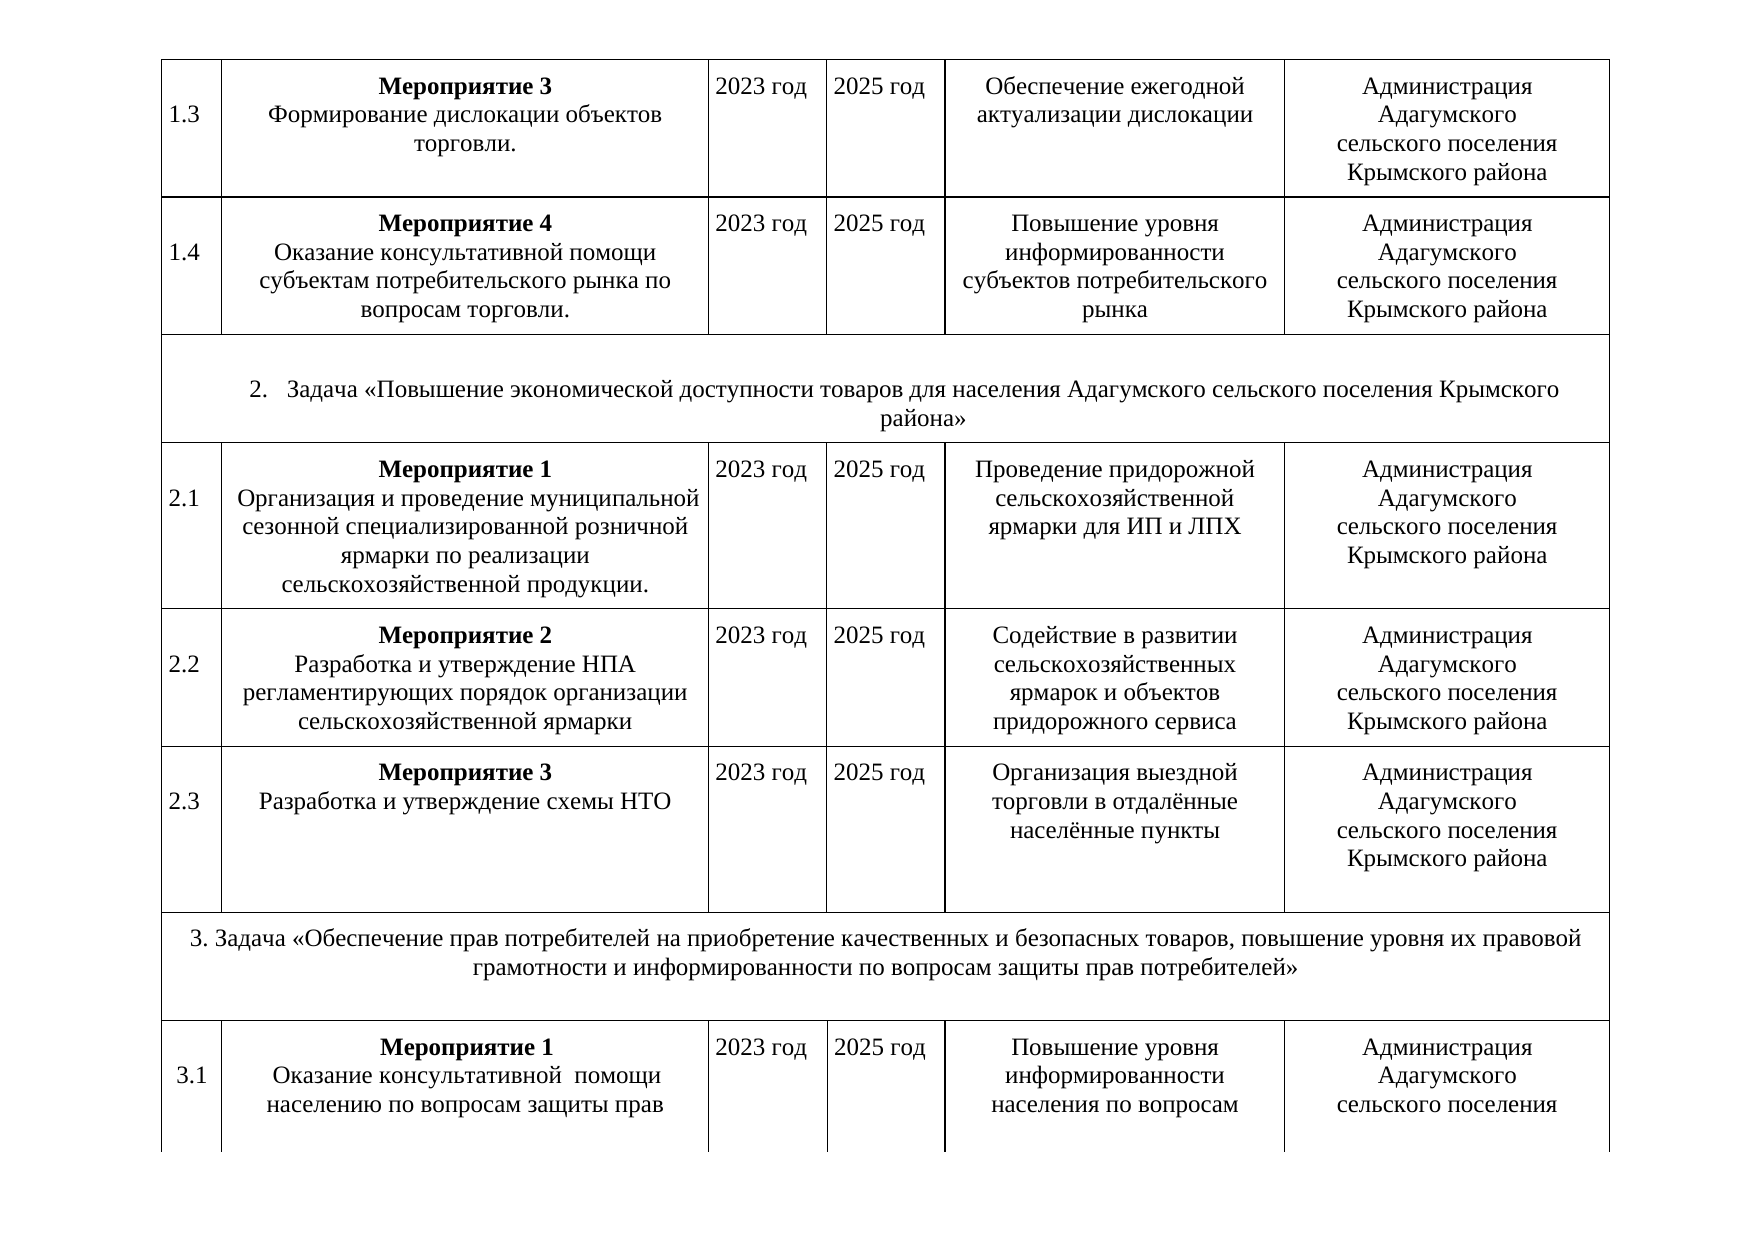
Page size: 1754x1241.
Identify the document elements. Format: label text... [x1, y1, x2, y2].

table_cell 1.4 [162, 198, 221, 334]
table_cell Организация выездной торговли в отдалённые населённые пункты [946, 747, 1284, 912]
table_cell Администрация Адагумского сельского поселения Крымского района [1285, 198, 1609, 334]
table_cell 3.1 [162, 1021, 221, 1152]
table_cell Администрация Адагумского сельского поселения Крымского района [1285, 747, 1609, 912]
table_cell Мероприятие 2 Разработка и утверждение НПА регламентирующих порядок организации сельскохозяйственной ярмарки [222, 609, 708, 746]
table_cell 2023 год [709, 198, 826, 334]
table_cell 2025 год [828, 1021, 944, 1152]
table_cell 2023 год [709, 609, 826, 746]
table_cell 2023 год [709, 747, 826, 912]
table_cell Мероприятие 3 Формирование дислокации объектов торговли. [222, 60, 708, 196]
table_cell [1285, 60, 1609, 196]
table_cell Мероприятие 4 Оказание консультативной помощи субъектам потребительского рынка по вопросам торговли. [222, 198, 708, 334]
table_cell Мероприятие 3 Разработка и утверждение схемы НТО [222, 747, 708, 912]
table_cell Обеспечение ежегодной актуализации дислокации [946, 60, 1284, 196]
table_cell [222, 1021, 708, 1152]
table_cell 2.2 [162, 609, 221, 746]
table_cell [1285, 1021, 1609, 1152]
table_cell 2025 год [827, 747, 944, 912]
table_cell Повышение уровня информированности субъектов потребительского рынка [946, 198, 1284, 334]
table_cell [946, 1021, 1284, 1152]
table_cell 2025 год [827, 60, 944, 196]
table_cell 1.3 [162, 60, 221, 196]
table_cell Проведение придорожной сельскохозяйственной ярмарки для ИП и ЛПХ [946, 443, 1284, 608]
table_cell 2.3 [162, 747, 221, 912]
table_cell 2025 год [827, 609, 944, 746]
table_cell Содействие в развитии сельскохозяйственных ярмарок и объектов придорожного сервиса [946, 609, 1284, 746]
table_cell 2023 год [709, 1021, 827, 1152]
table_cell 2.1 [162, 443, 221, 608]
table_cell 2025 год [827, 443, 944, 608]
table_cell 2023 год [709, 443, 826, 608]
table_cell 3. Задача «Обеспечение прав потребителей на приобретение качественных и безопасных товаров, повышение уровня их правовой грамотности и информированности по вопросам защиты прав потребителей» [162, 913, 1609, 1020]
table_cell Задача «Повышение экономической доступности товаров для населения Адагумского сельского поселения Крымского района» [162, 335, 1609, 442]
table_cell Администрация Адагумского сельского поселения Крымского района [1285, 609, 1609, 746]
table_cell 2023 год [709, 60, 826, 196]
table_cell Мероприятие 1 Организация и проведение муниципальной сезонной специализированной розничной ярмарки по реализации сельскохозяйственной продукции. [222, 443, 708, 608]
table_cell 2025 год [827, 198, 944, 334]
table_cell Администрация Адагумского сельского поселения Крымского района [1285, 443, 1609, 608]
